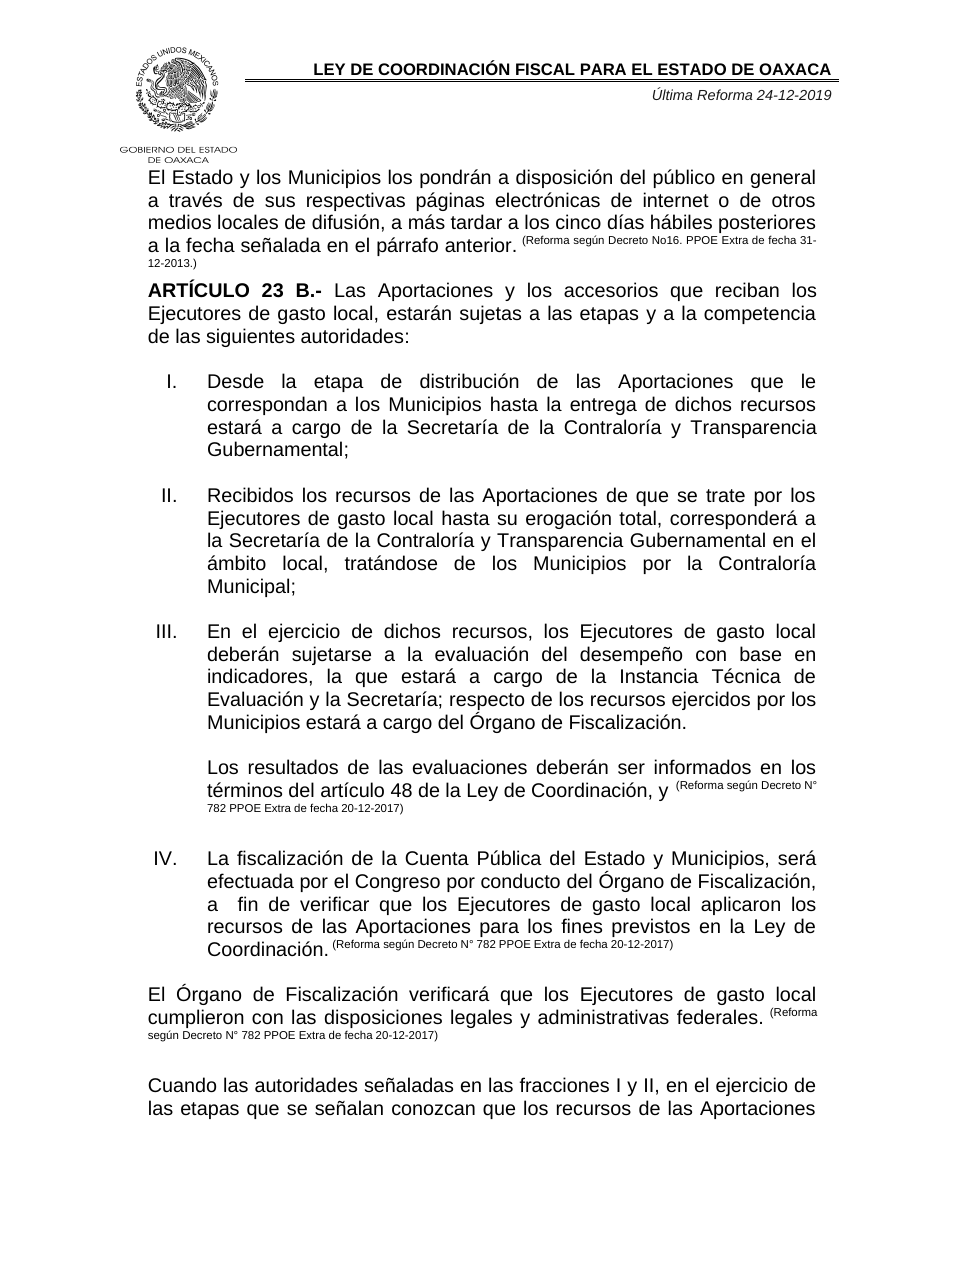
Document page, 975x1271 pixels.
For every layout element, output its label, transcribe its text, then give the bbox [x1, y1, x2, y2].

list En el ejercicio de dichos recursos, los Ejecutores de gasto local deberán sujetarse a la evaluación del desempeño con base en indicadores, la que estará a cargo de la Instancia Técnica de Evaluación y la Secretaría; respecto de los recursos ejercidos por los Municipios estará a cargo del Órgano de Fiscalización. [177, 620, 817, 733]
list La fiscalización de la Cuenta Pública del Estado y Municipios, será efectuada por el Congreso por conducto del Órgano de Fiscalización, a fin de verificar que los Ejecutores de gasto local aplicaron los recursos de las Aportaciones para los fines previstos en la Ley de Coordinación. (Reforma según Decreto N° 782 PPOE Extra de fecha 20-12-2017) [177, 847, 817, 961]
text Los resultados de las evaluaciones deberán ser informados en los términos del artículo 48 de la Ley de Coordinación, y (Reforma según Decreto N° 782 PPOE Extra de fecha 20-12-2017) [207, 756, 817, 824]
list Recibidos los recursos de las Aportaciones de que se trate por los Ejecutores de gasto local hasta su erogación total, corresponderá a la Secretaría de la Contraloría y Transparencia Gubernamental en el ámbito local, tratándose de los Municipios por la Contraloría Municipal; [177, 484, 817, 597]
list Desde la etapa de distribución de las Aportaciones que le correspondan a los Municipios hasta la entrega de dichos recursos estará a cargo de la Secretaría de la Contraloría y Transparencia Gubernamental; [177, 370, 817, 461]
text El Órgano de Fiscalización verificará que los Ejecutores de gasto local cumplieron con las disposiciones legales y administrativas federales. (Reforma según Decreto N° 782 PPOE Extra de fecha 20-12-2017) [148, 983, 817, 1051]
picture [117, 44, 240, 166]
text ARTÍCULO 23 B.- Las Aportaciones y los accesorios que reciban los Ejecutores de gasto local, estarán sujetas a las etapas y a la competencia de las siguientes autoridades: [148, 279, 817, 347]
text El Estado y los Municipios los pondrán a disposición del público en general a través de sus respectivas páginas electrónicas de internet o de otros medios locales de difusión, a más tardar a los cinco días hábiles posteriores a la fecha señalada en el párrafo anterior. (Reforma según Decreto No16. PPOE Extra de fecha 31-12-2013.) [148, 166, 817, 279]
